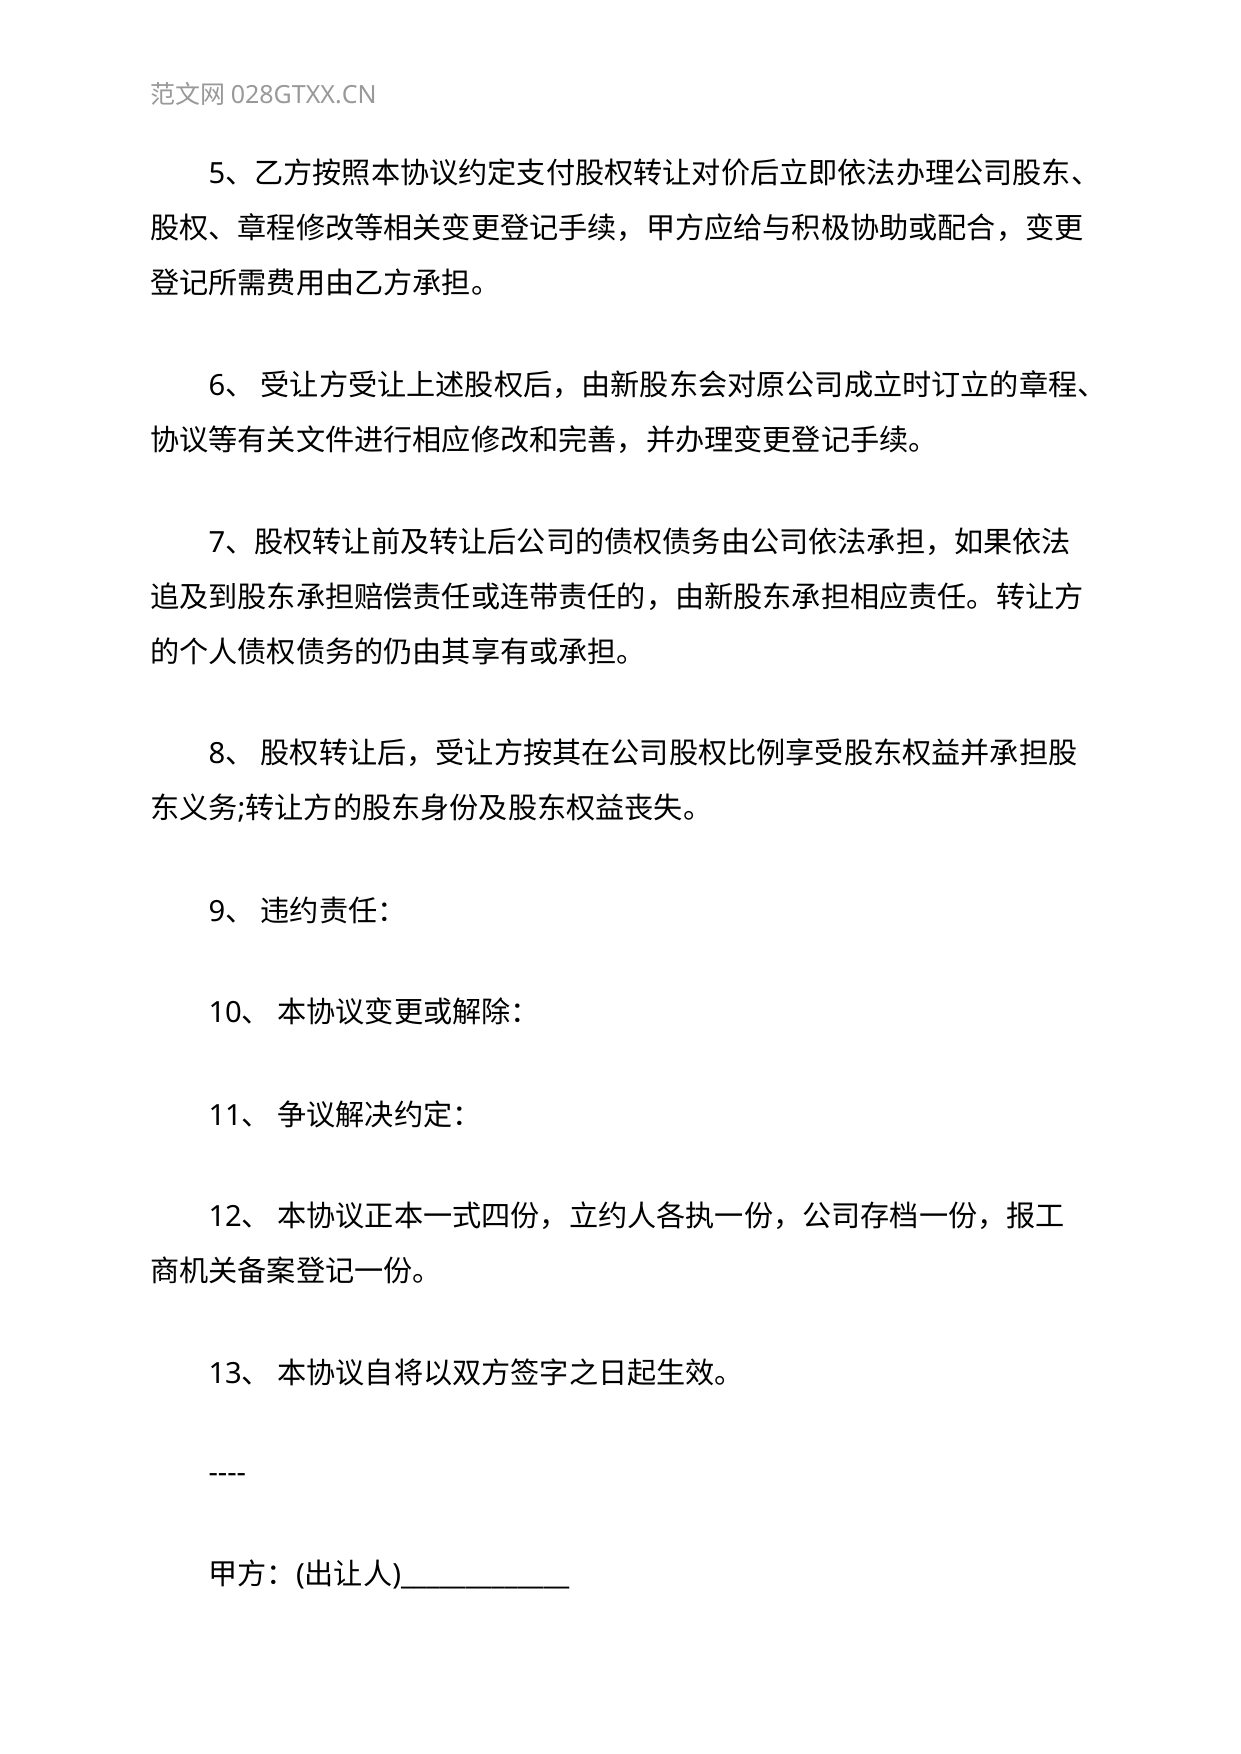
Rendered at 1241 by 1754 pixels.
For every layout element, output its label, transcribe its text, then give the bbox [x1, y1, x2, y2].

text 10、 本协议变更或解除： [150, 989, 1090, 1031]
text 甲方：(出让人)_____________ [150, 1550, 1090, 1593]
text 9、 违约责任： [150, 887, 1090, 929]
text 12、 本协议正本一式四份，立约人各执一份，公司存档一份，报工商机关备案登记一份。 [150, 1193, 1090, 1290]
text 5、乙方按照本协议约定支付股权转让对价后立即依法办理公司股东、股权、章程修改等相关变更登记手续，甲方应给与积极协助或配合，变更登记所需费用由乙方承担。 [150, 150, 1090, 302]
text ---- [150, 1452, 1090, 1491]
text 8、 股权转让后，受让方按其在公司股权比例享受股东权益并承担股东义务;转让方的股东身份及股东权益丧失。 [150, 730, 1090, 827]
text 6、 受让方受让上述股权后，由新股东会对原公司成立时订立的章程、协议等有关文件进行相应修改和完善，并办理变更登记手续。 [150, 362, 1090, 459]
text 7、股权转让前及转让后公司的债权债务由公司依法承担，如果依法追及到股东承担赔偿责任或连带责任的，由新股东承担相应责任。转让方的个人债权债务的仍由其享有或承担。 [150, 518, 1090, 671]
text 13、 本协议自将以双方签字之日起生效。 [150, 1350, 1090, 1392]
text 11、 争议解决约定： [150, 1091, 1090, 1133]
